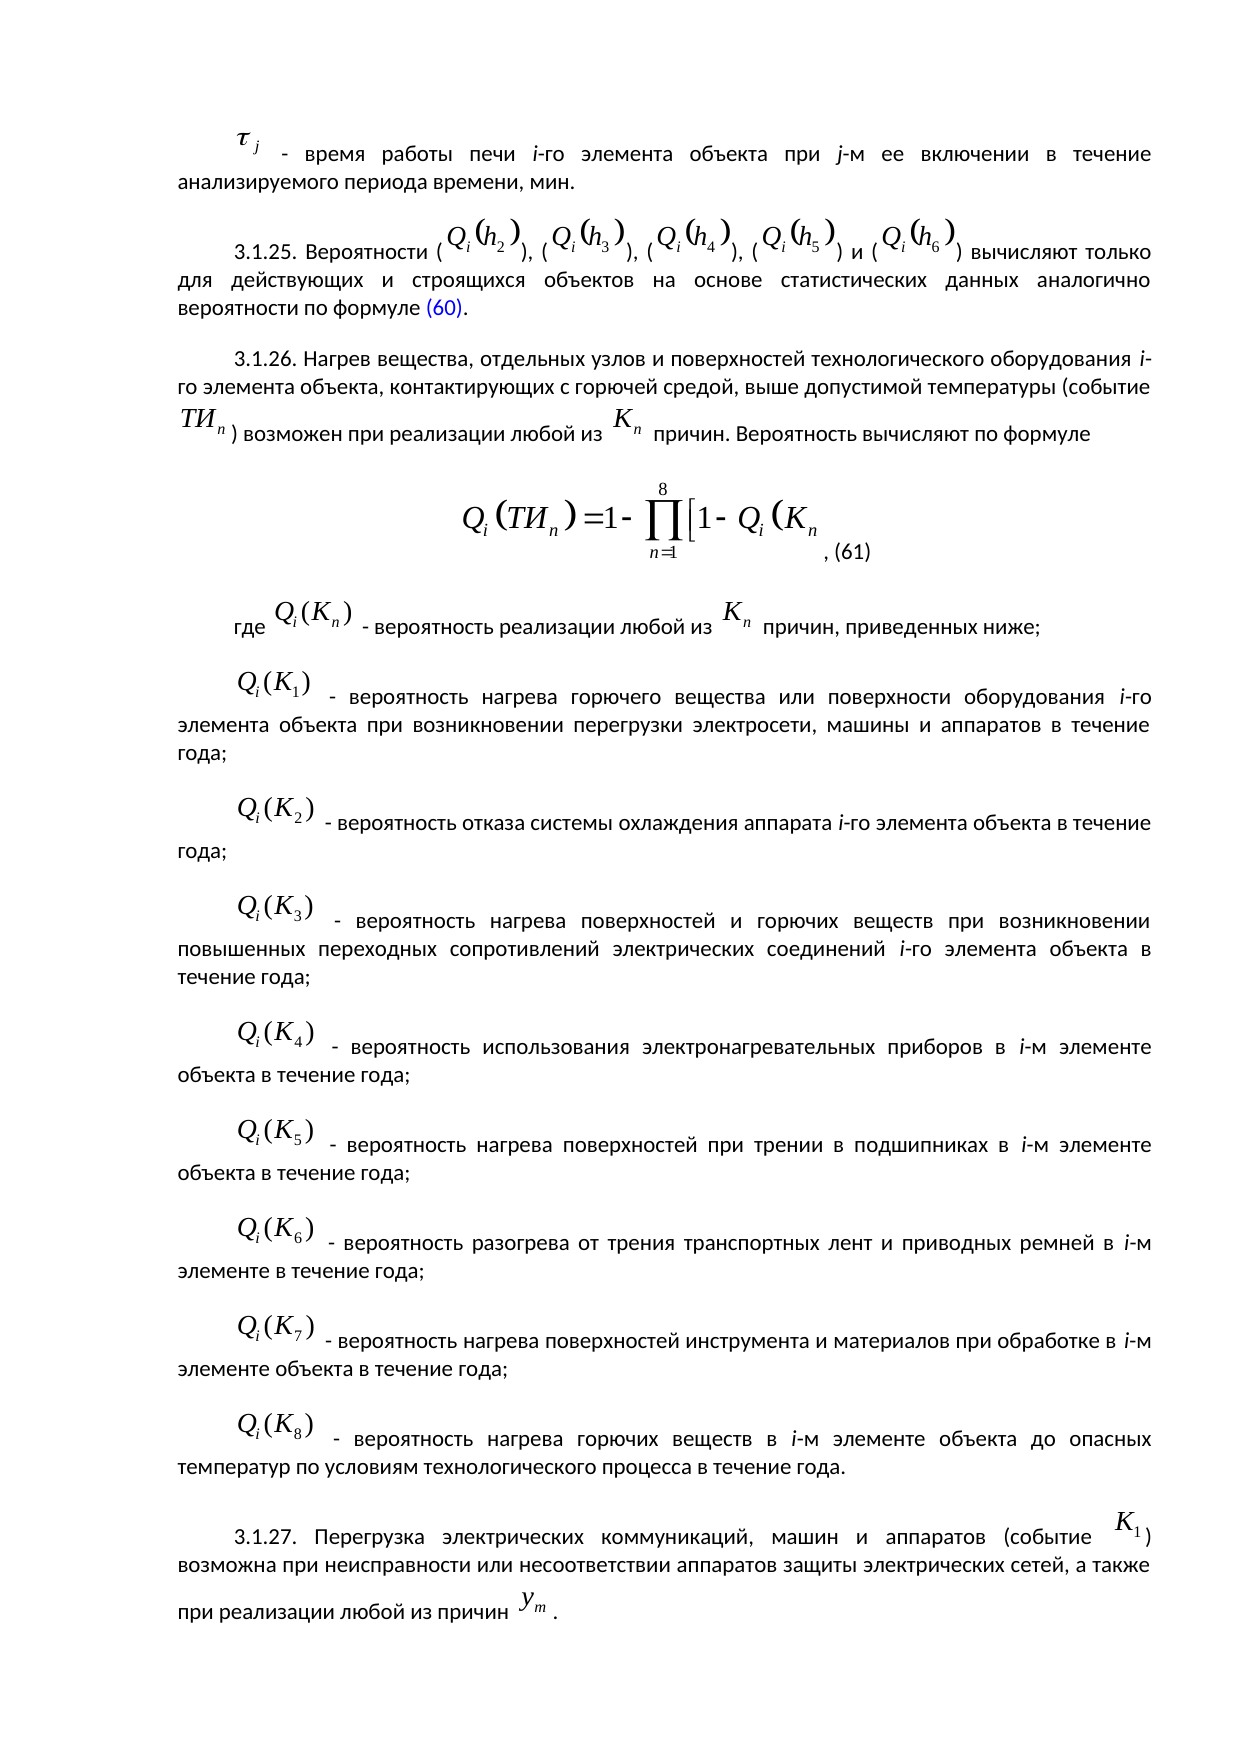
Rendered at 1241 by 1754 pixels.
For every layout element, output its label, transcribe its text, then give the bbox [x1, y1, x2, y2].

text - вероятность разогрева от трения транспортных лент и приводных ремней в i-м элементе в течение года; [177, 1209, 1152, 1284]
text - вероятность использования электронагревательных приборов в i-м элементе объекта в течение года; [177, 1013, 1152, 1088]
text 3.1.26. Нагрев вещества, отдельных узлов и поверхностей технологического оборудования i-го элемента объекта, контактирующих с горючей средой, выше допустимой температуры (событие ) возможен при реализации любой из причин. Вероятность вычисляют по формуле [177, 344, 1152, 447]
text - вероятность нагрева горючего вещества или поверхности оборудования i-го элемента объекта при возникновении перегрузки электросети, машины и аппаратов в течение года; [177, 663, 1152, 766]
text - вероятность нагрева поверхностей и горючих веществ при возникновении повышенных переходных сопротивлений электрических соединений i-го элемента объекта в течение года; [177, 887, 1152, 990]
text , (61) [177, 475, 1152, 565]
text - вероятность отказа системы охлаждения аппарата i-го элемента объекта в течение года; [177, 789, 1152, 864]
text - время работы печи i-го элемента объекта при j-м ее включении в течение анализируемого периода времени, мин. [177, 118, 1152, 195]
text 3.1.27. Перегрузка электрических коммуникаций, машин и аппаратов (событие ) возможна при неисправности или несоответствии аппаратов защиты электрических сетей, а также при реализации любой из причин . [177, 1503, 1152, 1625]
text - вероятность нагрева поверхностей при трении в подшипниках в i-м элементе объекта в течение года; [177, 1111, 1152, 1186]
text - вероятность нагрева поверхностей инструмента и материалов при обработке в i-м элементе объекта в течение года; [177, 1307, 1152, 1382]
text - вероятность нагрева горючих веществ в i-м элементе объекта до опасных температур по условиям технологического процесса в течение года. [177, 1405, 1152, 1480]
text 3.1.25. Вероятности (), (), (), () и () вычисляют только для действующих и строящихся объектов на основе статистических данных аналогично вероятности по формуле (60). [177, 218, 1152, 321]
text где - вероятность реализации любой из причин, приведенных ниже; [177, 593, 1152, 640]
